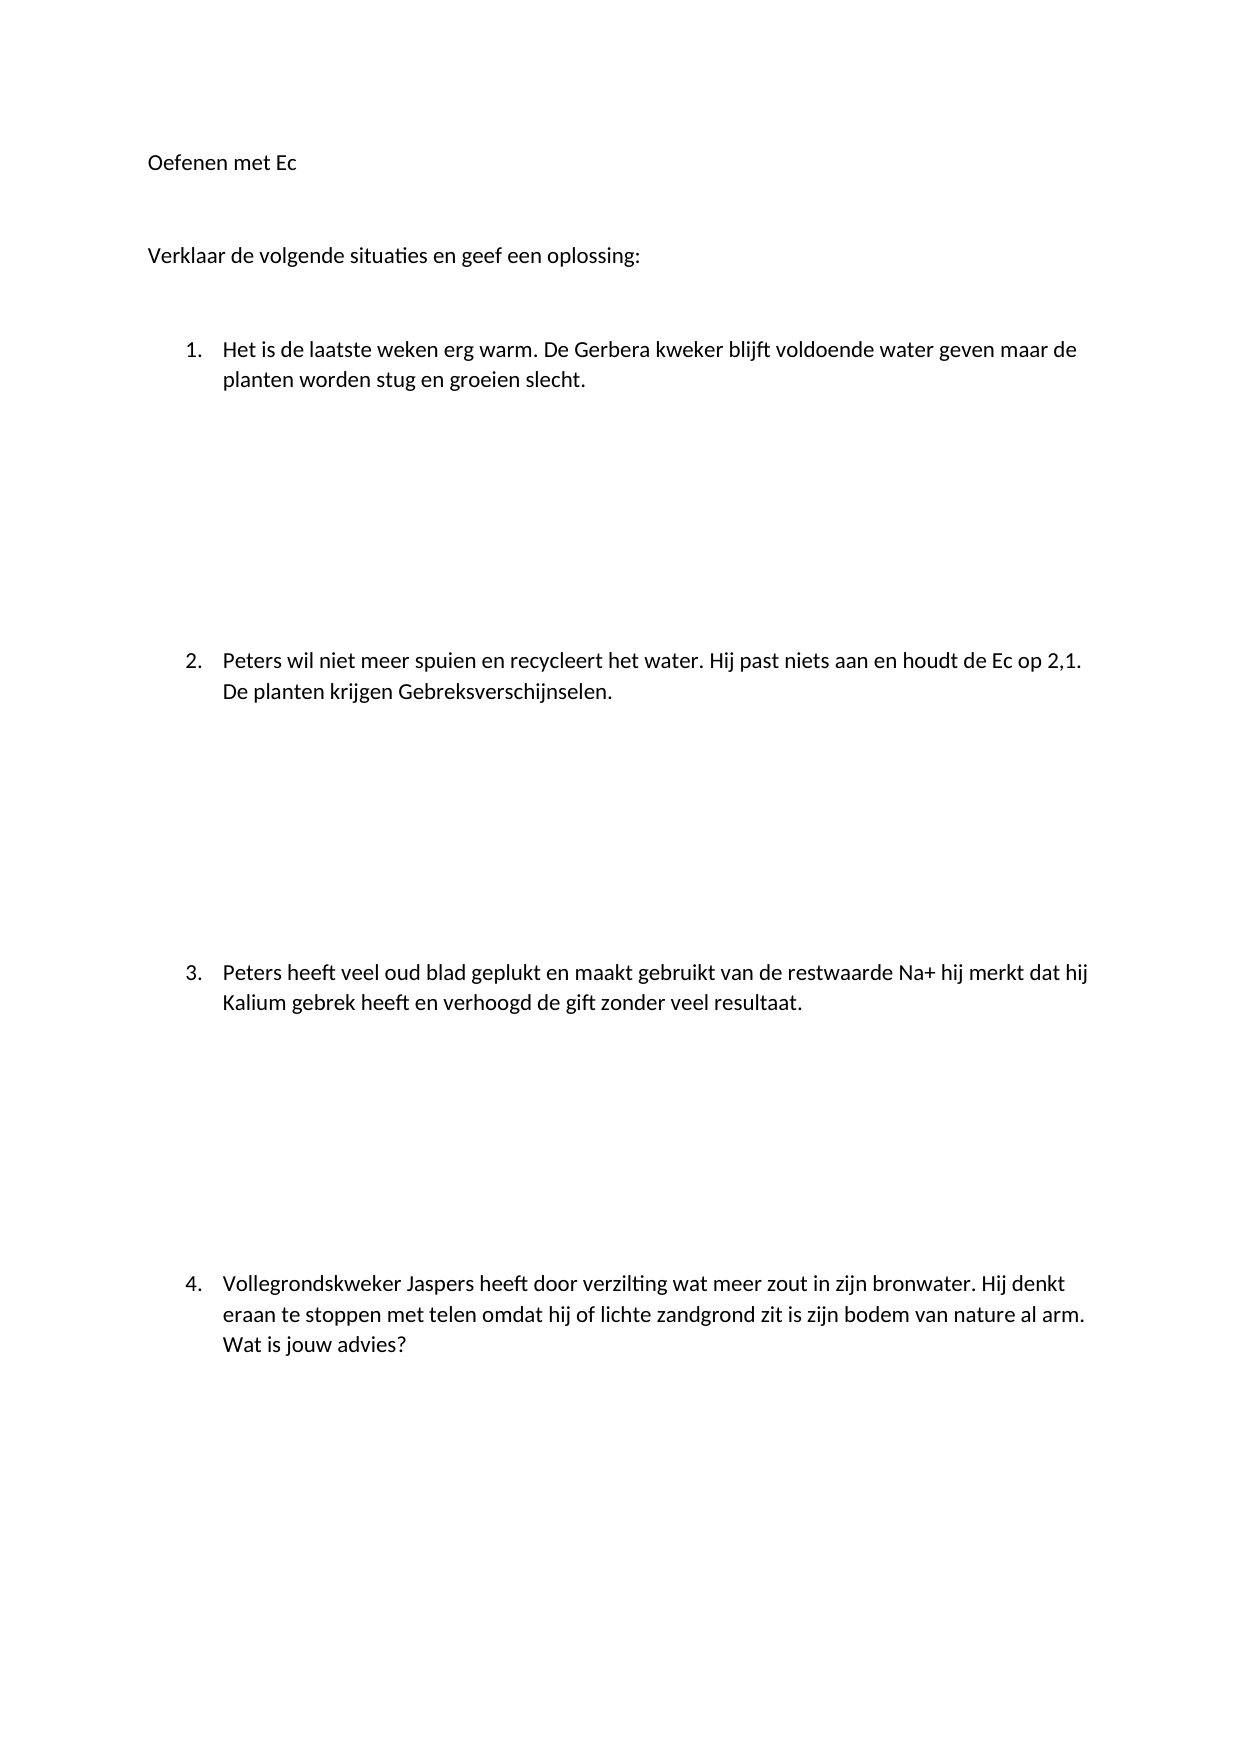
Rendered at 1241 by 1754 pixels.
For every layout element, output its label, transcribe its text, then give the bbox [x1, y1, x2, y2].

text Verklaar de volgende situaties en geef een oplossing: [148, 241, 1093, 269]
list Het is de laatste weken erg warm. De Gerbera kweker blijft voldoende water geven maar de planten worden stug en groeien slecht. [185, 335, 1093, 393]
list Vollegrondskweker Jaspers heeft door verzilting wat meer zout in zijn bronwater. Hij denkt eraan te stoppen met telen omdat hij of lichte zandgrond zit is zijn bodem van nature al arm. Wat is jouw advies? [185, 1269, 1093, 1358]
list Peters heeft veel oud blad geplukt en maakt gebruikt van de restwaarde Na+ hij merkt dat hij Kalium gebrek heeft en verhoogd de gift zonder veel resultaat. [185, 958, 1093, 1016]
text Oefenen met Ec [148, 148, 1093, 176]
list Peters wil niet meer spuien en recycleert het water. Hij past niets aan en houdt de Ec op 2,1. De planten krijgen Gebreksverschijnselen. [185, 647, 1093, 705]
